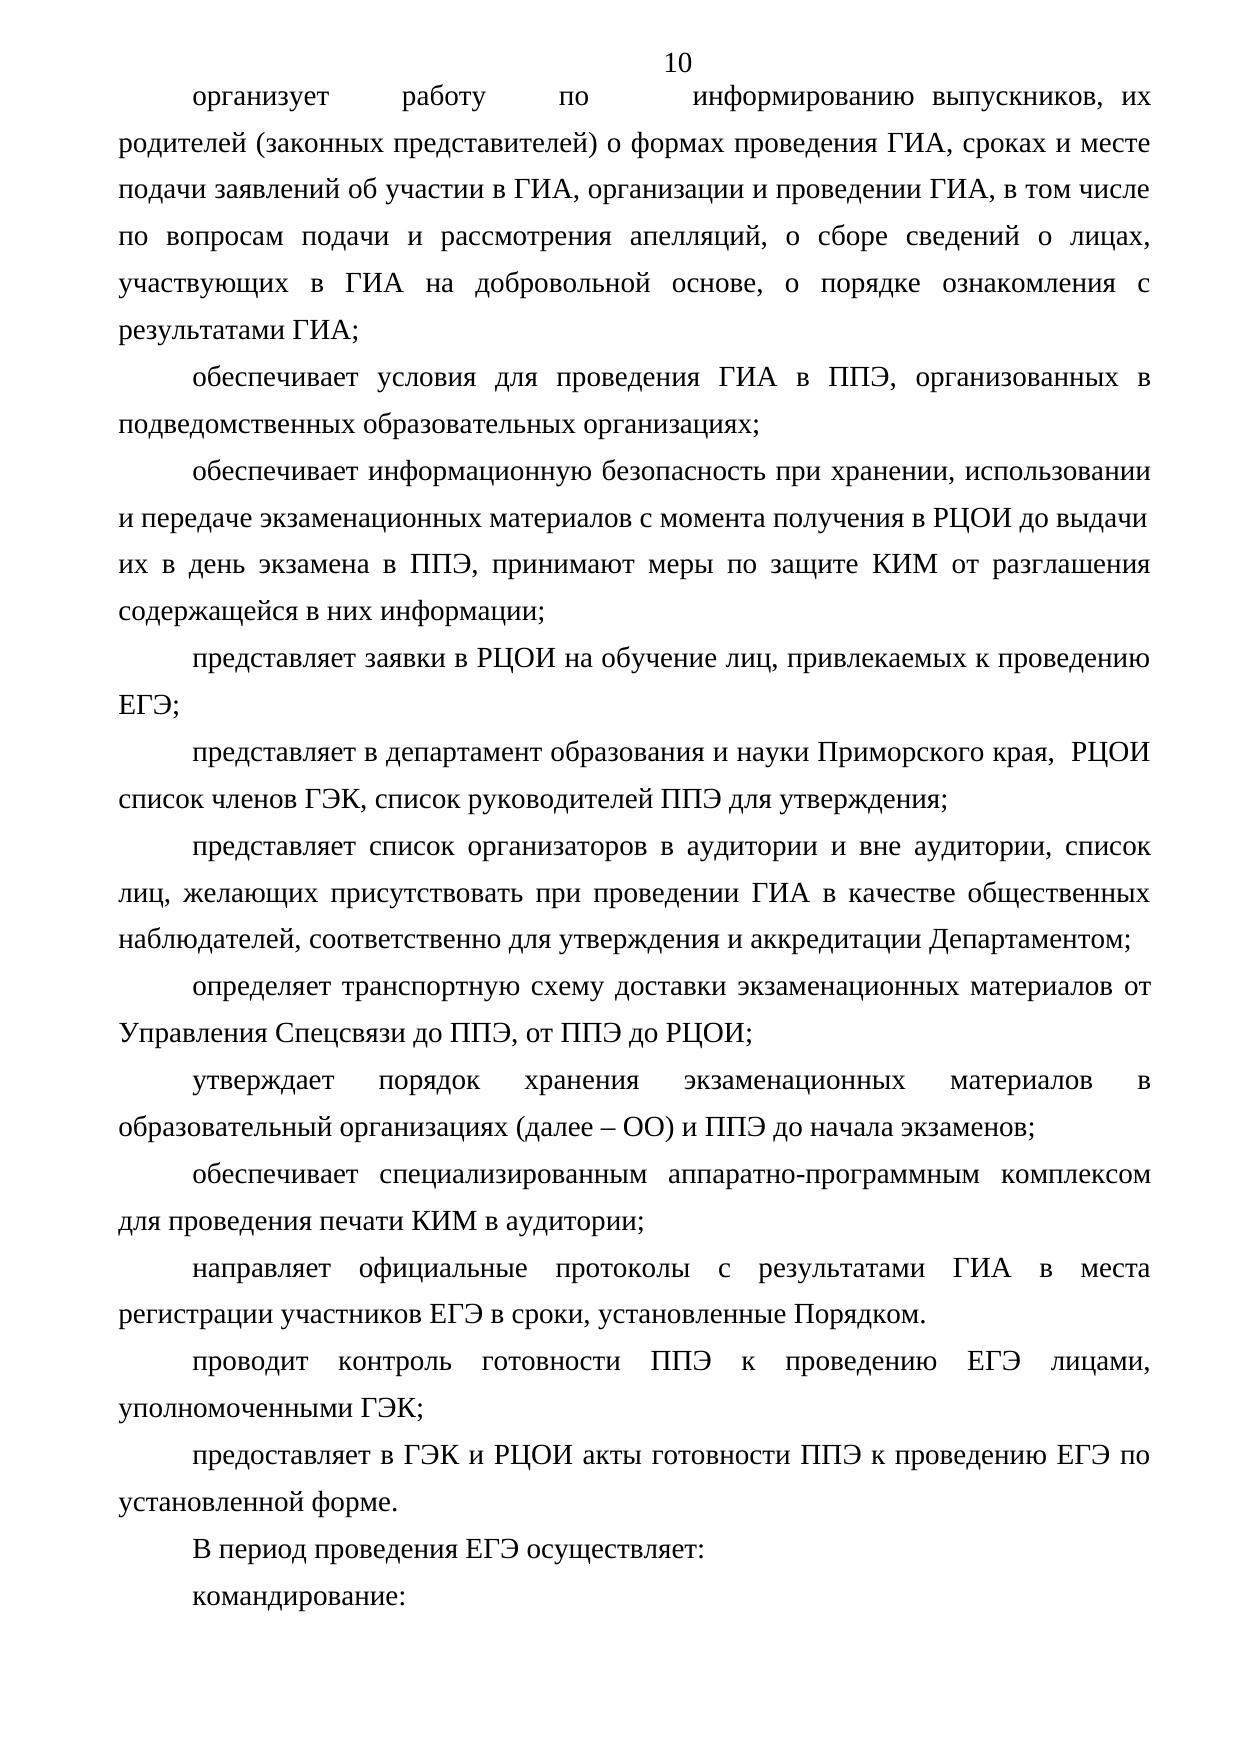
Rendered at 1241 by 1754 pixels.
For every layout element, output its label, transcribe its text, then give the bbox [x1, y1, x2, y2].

text утверждает порядок хранения экзаменационных материалов в образовательный организациях (далее – ОО) и ППЭ до начала экзаменов; [118, 1062, 1152, 1143]
text определяет транспортную схему доставки экзаменационных материалов от Управления Спецсвязи до ППЭ, от ППЭ до РЦОИ; [118, 968, 1152, 1049]
text проводит контроль готовности ППЭ к проведению ЕГЭ лицами, уполномоченными ГЭК; [118, 1343, 1152, 1424]
text направляет официальные протоколы с результатами ГИА в места регистрации участников ЕГЭ в сроки, установленные Порядком. [118, 1250, 1152, 1330]
text представляет список организаторов в аудитории и вне аудитории, список лиц, желающих присутствовать при проведении ГИА в качестве общественных наблюдателей, соответственно для утверждения и аккредитации Департаментом; [118, 828, 1152, 955]
text их в день экзамена в ППЭ, принимают меры по защите КИМ от разглашения содержащейся в них информации; [118, 547, 1152, 627]
text организует работу по информированию выпускников, их родителей (законных представителей) о формах проведения ГИА, сроках и месте подачи заявлений об участии в ГИА, организации и проведении ГИА, в том числе по вопросам подачи и рассмотрения апелляций, о сборе сведений о лицах, участвующих в ГИА на добровольной основе, о порядке ознакомления с результатами ГИА; [118, 78, 1152, 346]
text командирование: [118, 1578, 1152, 1611]
text В период проведения ЕГЭ осуществляет: [118, 1531, 1152, 1564]
text обеспечивает специализированным аппаратно-программным комплексом для проведения печати КИМ в аудитории; [118, 1156, 1152, 1236]
text представляет заявки в РЦОИ на обучение лиц, привлекаемых к проведению ЕГЭ; [118, 640, 1152, 721]
text обеспечивает условия для проведения ГИА в ППЭ, организованных в подведомственных образовательных организациях; [118, 359, 1152, 439]
text предоставляет в ГЭК и РЦОИ акты готовности ППЭ к проведению ЕГЭ по установленной форме. [118, 1437, 1152, 1518]
text обеспечивает информационную безопасность при хранении, использовании и передаче экзаменационных материалов с момента получения в РЦОИ до выдачи [118, 453, 1152, 533]
text представляет в департамент образования и науки Приморского края, РЦОИ список членов ГЭК, список руководителей ППЭ для утверждения; [118, 734, 1152, 814]
